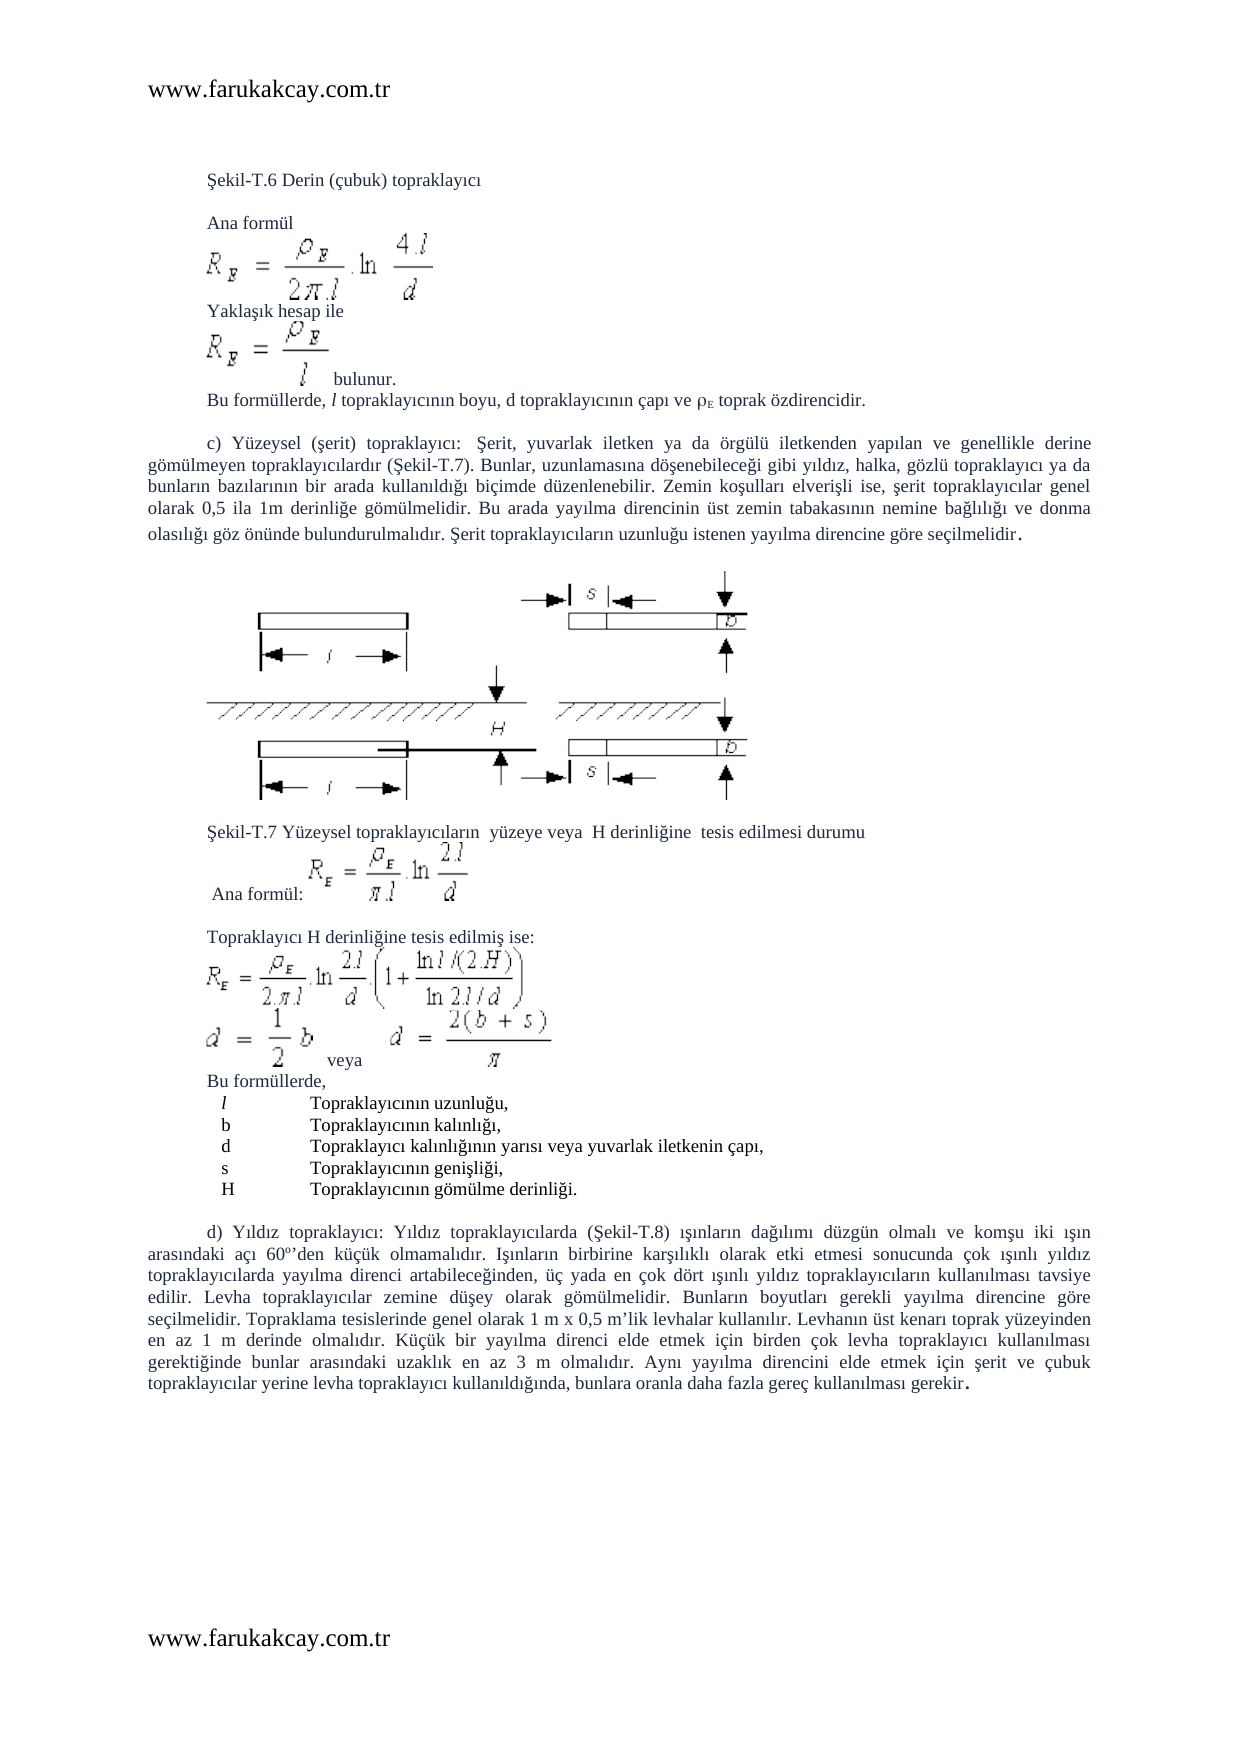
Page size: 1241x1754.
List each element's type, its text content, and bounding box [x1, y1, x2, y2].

text Bu formüllerde, l topraklayıcının boyu, d topraklayıcının çapı ve E toprak özdirencidir. [148, 389, 1093, 411]
text veya [148, 1008, 1093, 1070]
text Yaklaşık hesap ile [148, 299, 1093, 321]
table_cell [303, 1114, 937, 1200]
picture [390, 1010, 552, 1067]
picture [206, 947, 523, 1067]
text Topraklayıcı H derinliğine tesis edilmiş ise: [148, 926, 1093, 947]
text Bu formüllerde, [148, 1070, 1093, 1092]
picture [206, 571, 748, 800]
picture [308, 842, 468, 901]
text Şekil-T.7 Yüzeysel topraklayıcıların yüzeye veya H derinliğine tesis edilmesi durumu [148, 821, 1093, 842]
picture [206, 233, 434, 300]
text d) Yıldız topraklayıcı: Yıldız topraklayıcılarda (Şekil-T.8) ışınların dağılımı düzgün olmalı ve komşu iki ışın arasındaki açı 60º’den küçük olmamalıdır. Işınların birbirine karşılıklı olarak etki etmesi sonucunda çok ışınlı yıldız topraklayıcılarda yayılma direnci artabileceğinden, üç yada en çok dört ışınlı yıldız topraklayıcıların kullanılması tavsiye edilir. Levha topraklayıcılar zemine düşey olarak gömülmelidir. Bunların boyutları gerekli yayılma direncine göre seçilmelidir. Topraklama tesislerinde genel olarak 1 m x 0,5 m’lik levhalar kullanılır. Levhanın üst kenarı toprak yüzeyinden en az 1 m derinde olmalıdır. Küçük bir yayılma direnci elde etmek için birden çok levha topraklayıcı kullanılması gerektiğinde bunlar arasındaki uzaklık en az 3 m olmalıdır. Aynı yayılma direncini elde etmek için şerit ve çubuk topraklayıcılar yerine levha topraklayıcı kullanıldığında, bunlara oranla daha fazla gereç kullanılması gerekir. [148, 1221, 1093, 1394]
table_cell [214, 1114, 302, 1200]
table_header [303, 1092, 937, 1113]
text Şekil-T.6 Derin (çubuk) topraklayıcı [148, 169, 1093, 191]
text Ana formül: [148, 842, 1093, 904]
picture [206, 321, 329, 386]
text c) Yüzeysel (şerit) topraklayıcı: Şerit, yuvarlak iletken ya da örgülü iletkenden yapılan ve genellikle derine gömülmeyen topraklayıcılardır (Şekil-T.7). Bunlar, uzunlamasına döşenebileceği gibi yıldız, halka, gözlü topraklayıcı ya da bunların bazılarının bir arada kullanıldığı biçimde düzenlenebilir. Zemin koşulları elverişli ise, şerit topraklayıcılar genel olarak 0,5 ila 1m derinliğe gömülmelidir. Bu arada yayılma direncinin üst zemin tabakasının nemine bağlılığı ve donma olasılığı göz önünde bulundurulmalıdır. Şerit topraklayıcıların uzunluğu istenen yayılma direncine göre seçilmelidir. [148, 432, 1093, 545]
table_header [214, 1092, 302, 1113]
text Ana formül [148, 212, 1093, 234]
text bulunur. [148, 321, 1093, 389]
